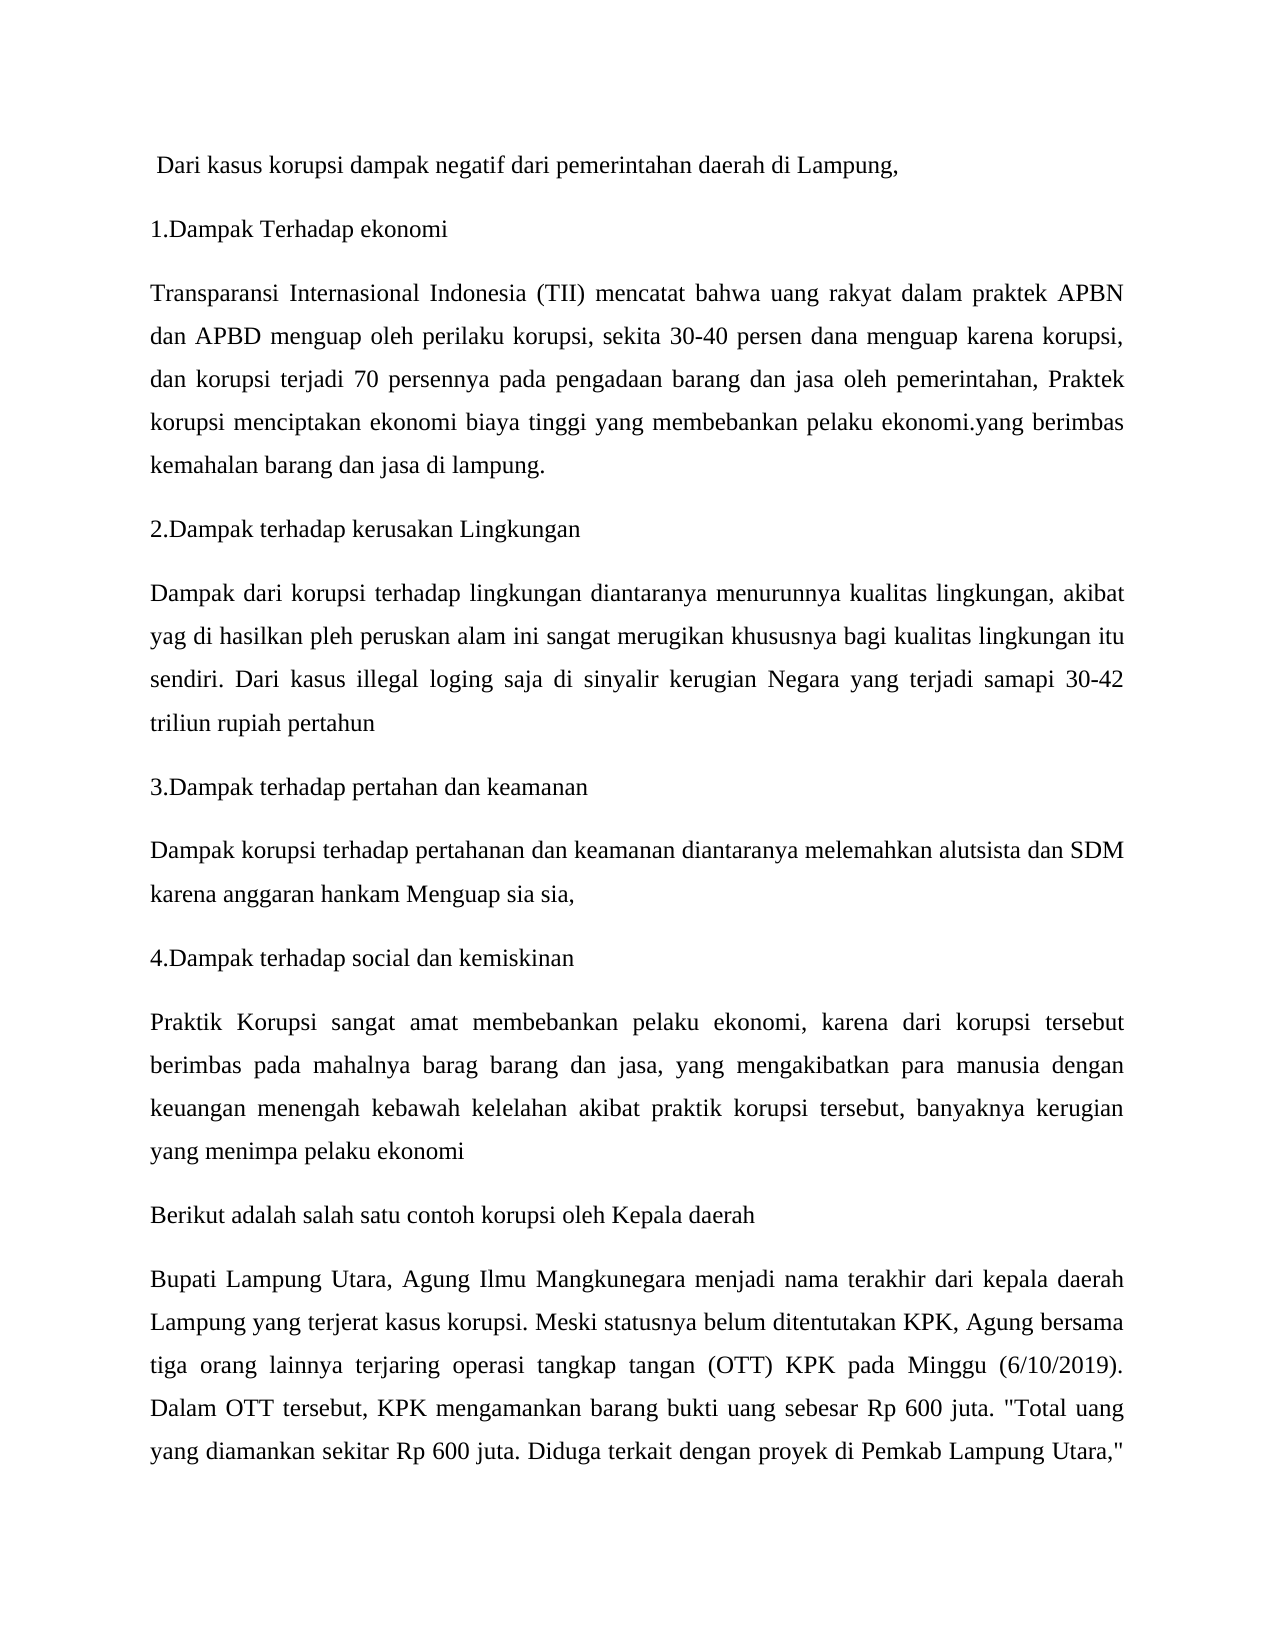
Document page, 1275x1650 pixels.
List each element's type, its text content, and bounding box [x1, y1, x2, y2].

text 4.Dampak terhadap social dan kemiskinan [150, 943, 1125, 971]
text 1.Dampak Terhadap ekonomi [150, 214, 1125, 243]
text Transparansi Internasional Indonesia (TII) mencatat bahwa uang rakyat dalam praktek APBN dan APBD menguap oleh perilaku korupsi, sekita 30-40 persen dana menguap karena korupsi, dan korupsi terjadi 70 persennya pada pengadaan barang dan jasa oleh pemerintahan, Praktek korupsi menciptakan ekonomi biaya tinggi yang membebankan pelaku ekonomi.yang berimbas kemahalan barang dan jasa di lampung. [150, 278, 1125, 479]
text Berikut adalah salah satu contoh korupsi oleh Kepala daerah [150, 1200, 1125, 1229]
text Dampak korupsi terhadap pertahanan dan keamanan diantaranya melemahkan alutsista dan SDM karena anggaran hankam Menguap sia sia, [150, 836, 1125, 907]
text 2.Dampak terhadap kerusakan Lingkungan [150, 514, 1125, 543]
text Dari kasus korupsi dampak negatif dari pemerintahan daerah di Lampung, [150, 150, 1125, 179]
text 3.Dampak terhadap pertahan dan keamanan [150, 772, 1125, 800]
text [150, 1264, 1125, 1465]
text Praktik Korupsi sangat amat membebankan pelaku ekonomi, karena dari korupsi tersebut berimbas pada mahalnya barag barang dan jasa, yang mengakibatkan para manusia dengan keuangan menengah kebawah kelelahan akibat praktik korupsi tersebut, banyaknya kerugian yang menimpa pelaku ekonomi [150, 1007, 1125, 1165]
text Dampak dari korupsi terhadap lingkungan diantaranya menurunnya kualitas lingkungan, akibat yag di hasilkan pleh peruskan alam ini sangat merugikan khususnya bagi kualitas lingkungan itu sendiri. Dari kasus illegal loging saja di sinyalir kerugian Negara yang terjadi samapi 30-42 triliun rupiah pertahun [150, 578, 1125, 736]
